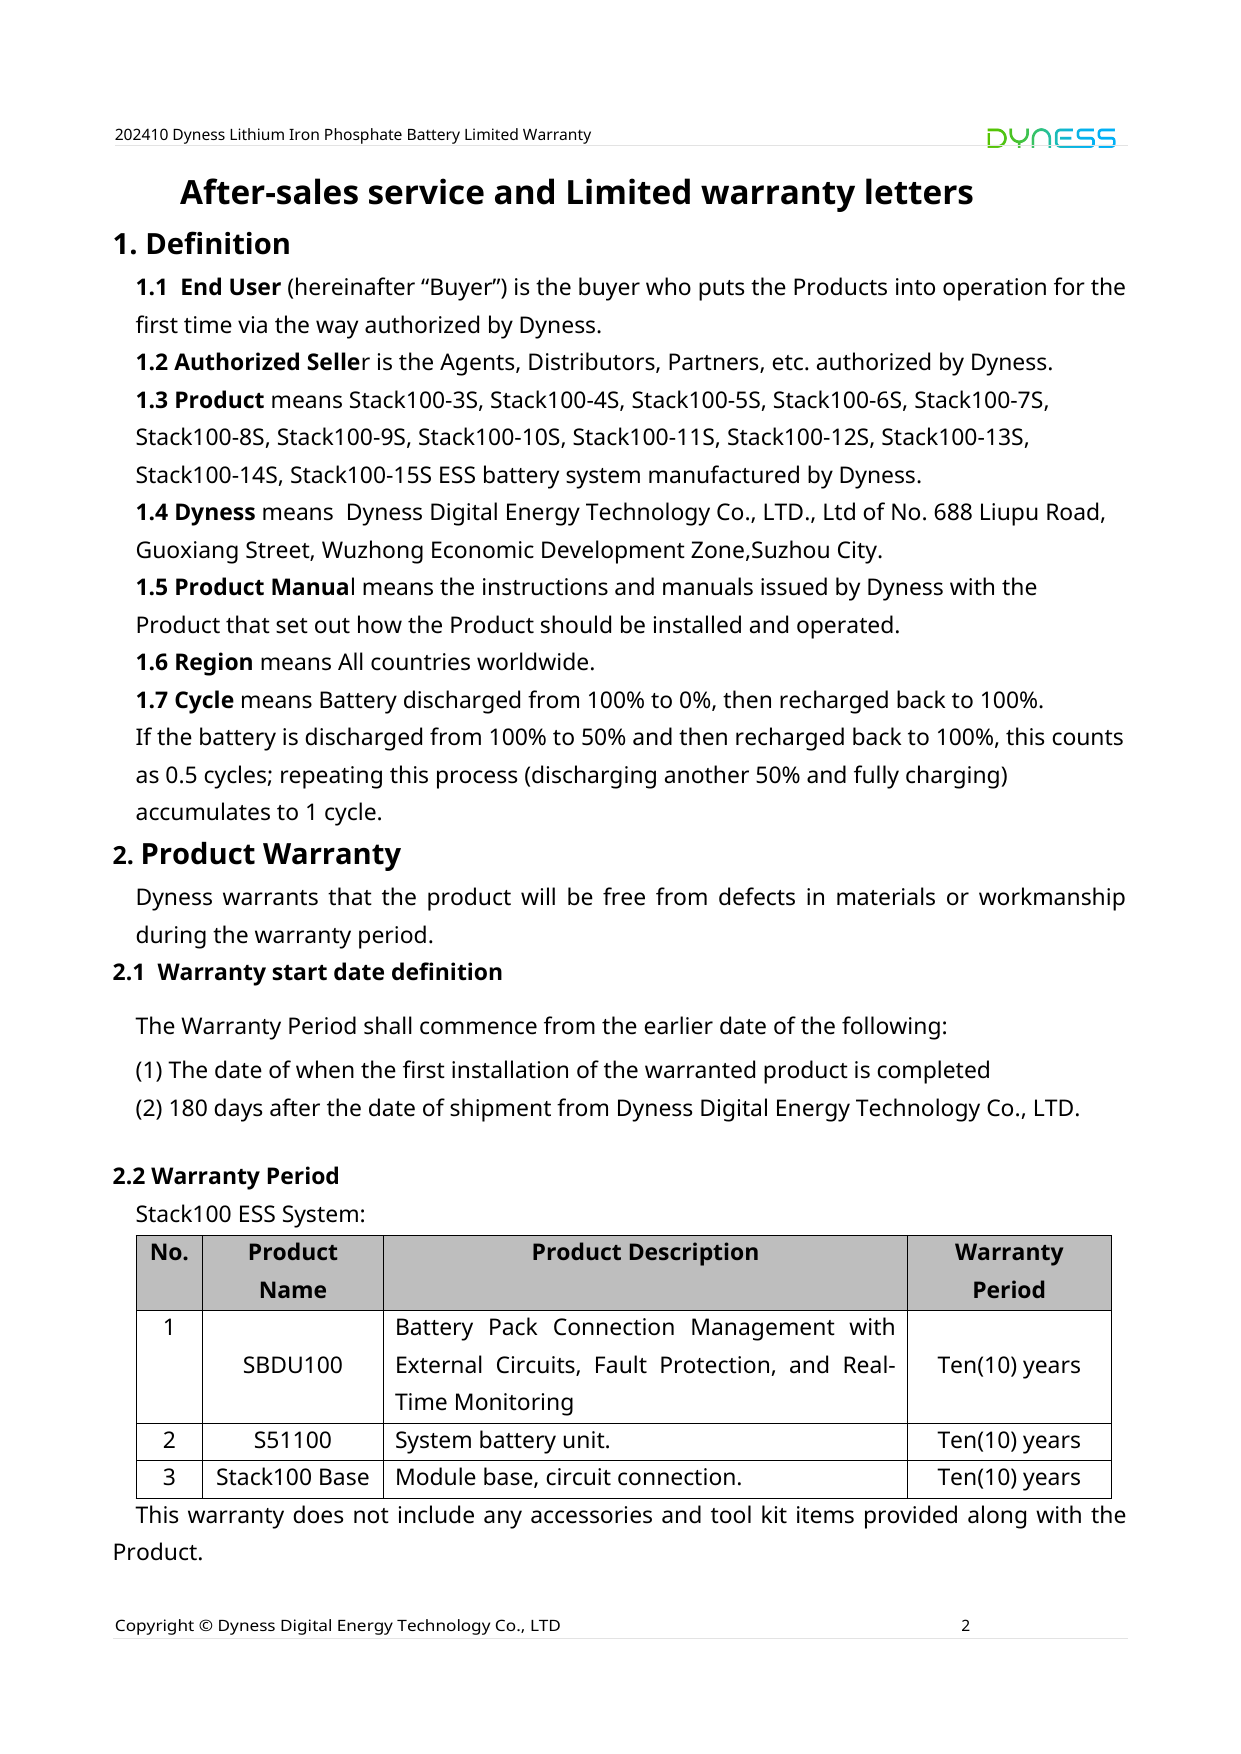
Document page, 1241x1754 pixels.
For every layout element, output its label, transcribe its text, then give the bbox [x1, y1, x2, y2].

table_cell Ten(10) years [908, 1424, 1111, 1460]
table_cell 2 [137, 1424, 202, 1460]
list 180 days after the date of shipment from Dyness Digital Energy Technology Co., LTD. [135, 1092, 1128, 1123]
subtitle Definition [112, 223, 1128, 263]
table_cell Ten(10) years [908, 1311, 1111, 1423]
table_cell 3 [137, 1461, 202, 1498]
text After-sales service and Limited warranty letters [180, 169, 1128, 214]
text The Warranty Period shall commence from the earlier date of the following: [112, 1010, 1128, 1042]
list Stack100 ESS System: [135, 1198, 1128, 1229]
subtitle Warranty start date definition [112, 956, 1128, 987]
list Cycle means Battery discharged from 100% to 0%, then recharged back to 100%. [135, 684, 1128, 715]
table_cell 1 [137, 1311, 202, 1423]
table_cell System battery unit. [384, 1424, 907, 1460]
table_cell SBDU100 [203, 1311, 383, 1423]
list Warranty Period [112, 1160, 1128, 1192]
list If the battery is discharged from 100% to 50% and then recharged back to 100%, this counts as 0.5 cycles; repeating this process (discharging another 50% and fully charging) accumulates to 1 cycle. [135, 721, 1128, 827]
table_cell S51100 [203, 1424, 383, 1460]
table_header Product Description [384, 1236, 907, 1310]
subtitle Product Warranty [112, 834, 1128, 873]
text This warranty does not include any accessories and tool kit items provided along with the Product. [112, 1499, 1128, 1568]
table_cell Battery Pack Connection Management with External Circuits, Fault Protection, and Real-Time Monitoring [384, 1311, 907, 1423]
list Region means All countries worldwide. [135, 646, 1128, 677]
table_header Product Name [203, 1236, 383, 1310]
table_cell Stack100 Base [203, 1461, 383, 1498]
text Dyness warrants that the product will be free from defects in materials or workmanship during the warranty period. [135, 881, 1128, 950]
list Authorized Seller is the Agents, Distributors, Partners, etc. authorized by Dyness. [135, 346, 1128, 377]
table_cell Ten(10) years [908, 1461, 1111, 1498]
list Dyness means Dyness Digital Energy Technology Co., LTD., Ltd of No. 688 Liupu Road, Guoxiang Street, Wuzhong Economic Development Zone,Suzhou City. [135, 496, 1128, 565]
picture [987, 128, 1091, 145]
table_header No. [137, 1236, 202, 1310]
picture [1101, 132, 1116, 137]
list The date of when the first installation of the warranted product is completed [135, 1054, 1128, 1085]
list End User (hereinafter “Buyer”) is the buyer who puts the Products into operation for the first time via the way authorized by Dyness. [135, 271, 1128, 340]
table_cell Module base, circuit connection. [384, 1461, 907, 1498]
picture [1080, 128, 1112, 145]
list Product means Stack100-3S, Stack100-4S, Stack100-5S, Stack100-6S, Stack100-7S, Stack100-8S, Stack100-9S, Stack100-10S, Stack100-11S, Stack100-12S, Stack100-13S, Stack100-14S, Stack100-15S ESS battery system manufactured by Dyness. [135, 384, 1128, 490]
table_header Warranty Period [908, 1236, 1111, 1310]
list Product Manual means the instructions and manuals issued by Dyness with the Product that set out how the Product should be installed and operated. [135, 571, 1128, 640]
